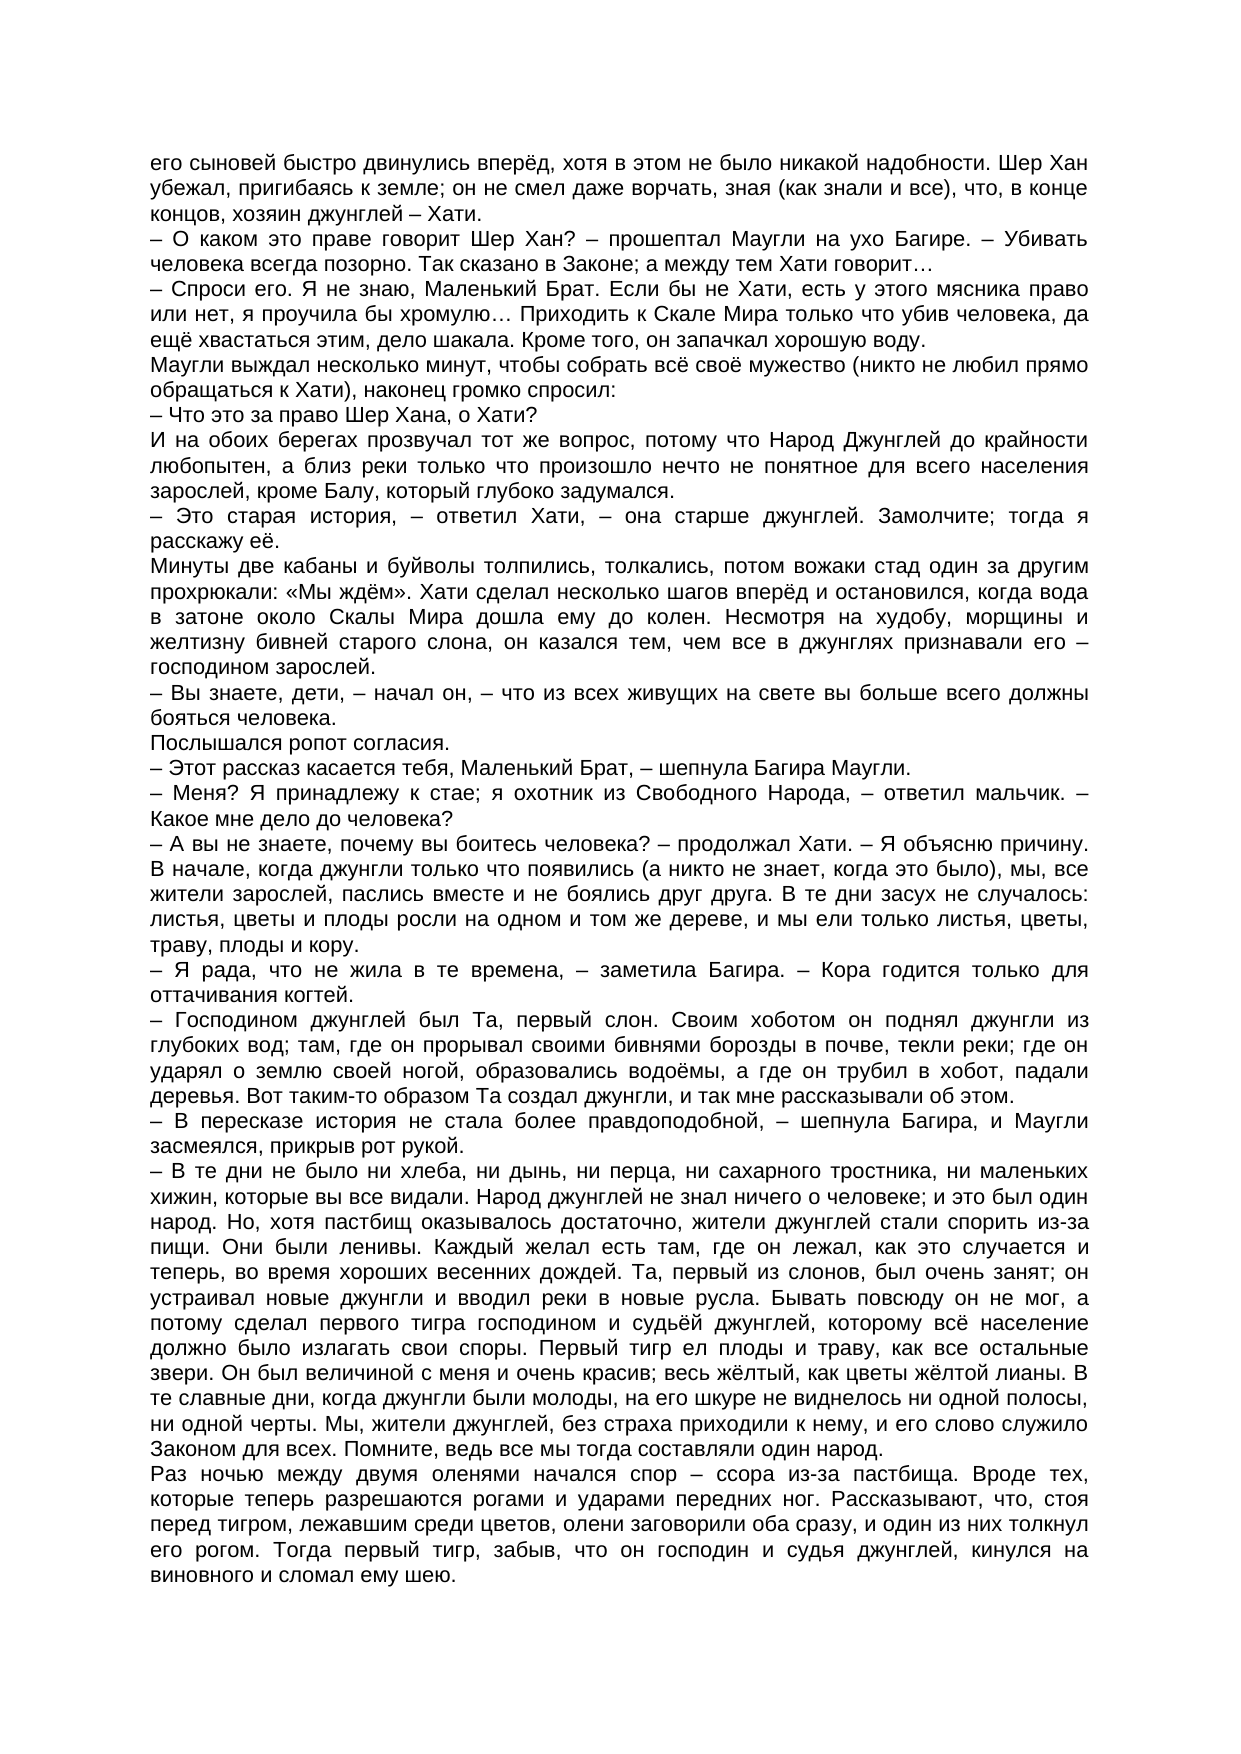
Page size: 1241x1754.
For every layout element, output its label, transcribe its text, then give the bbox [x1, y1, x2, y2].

text – А вы не знаете, почему вы боитесь человека? – продолжал Хати. – Я объясню причину. В начале, когда джунгли только что появились (а никто не знает, когда это было), мы, все жители зарослей, паслись вместе и не боялись друг друга. В те дни засух не случалось: листья, цветы и плоды росли на одном и том же дереве, и мы ели только листья, цветы, траву, плоды и кору. [150, 831, 1090, 957]
text Раз ночью между двумя оленями начался спор – ссора из-за пастбища. Вроде тех, которые теперь разрешаются рогами и ударами передних ног. Рассказывают, что, стоя перед тигром, лежавшим среди цветов, олени заговорили оба сразу, и один из них толкнул его рогом. Тогда первый тигр, забыв, что он господин и судья джунглей, кинулся на виновного и сломал ему шею. [150, 1461, 1090, 1587]
text – Господином джунглей был Та, первый слон. Своим хоботом он поднял джунгли из глубоких вод; там, где он прорывал своими бивнями борозды в почве, текли реки; где он ударял о землю своей ногой, образовались водоёмы, а где он трубил в хобот, падали деревья. Вот таким-то образом Та создал джунгли, и так мне рассказывали об этом. [150, 1007, 1090, 1108]
text – В пересказе история не стала более правдоподобной, – шепнула Багира, и Маугли засмеялся, прикрыв рот рукой. [150, 1108, 1090, 1158]
text Минуты две кабаны и буйволы толпились, толкались, потом вожаки стад один за другим прохрюкали: «Мы ждём». Хати сделал несколько шагов вперёд и остановился, когда вода в затоне около Скалы Мира дошла ему до колен. Несмотря на худобу, морщины и желтизну бивней старого слона, он казался тем, чем все в джунглях признавали его – господином зарослей. [150, 553, 1090, 679]
text И на обоих берегах прозвучал тот же вопрос, потому что Народ Джунглей до крайности любопытен, а близ реки только что произошло нечто не понятное для всего населения зарослей, кроме Балу, который глубоко задумался. [150, 427, 1090, 503]
text Маугли выждал несколько минут, чтобы собрать всё своё мужество (никто не любил прямо обращаться к Хати), наконец громко спросил: [150, 352, 1090, 402]
text – О каком это праве говорит Шер Хан? – прошептал Маугли на ухо Багире. – Убивать человека всегда позорно. Так сказано в Законе; а между тем Хати говорит… [150, 226, 1090, 276]
text – Меня? Я принадлежу к стае; я охотник из Свободного Народа, – ответил мальчик. – Какое мне дело до человека? [150, 780, 1090, 831]
text Послышался ропот согласия. [150, 730, 1090, 755]
text – Я рада, что не жила в те времена, – заметила Багира. – Кора годится только для оттачивания когтей. [150, 957, 1090, 1007]
text – Что это за право Шер Хана, о Хати? [150, 402, 1090, 427]
text – Этот рассказ касается тебя, Маленький Брат, – шепнула Багира Маугли. [150, 755, 1090, 780]
text – Спроси его. Я не знаю, Маленький Брат. Если бы не Хати, есть у этого мясника право или нет, я проучила бы хромулю… Приходить к Скале Мира только что убив человека, да ещё хвастаться этим, дело шакала. Кроме того, он запачкал хорошую воду. [150, 276, 1090, 352]
text – Вы знаете, дети, – начал он, – что из всех живущих на свете вы больше всего должны бояться человека. [150, 679, 1090, 730]
text – В те дни не было ни хлеба, ни дынь, ни перца, ни сахарного тростника, ни маленьких хижин, которые вы все видали. Народ джунглей не знал ничего о человеке; и это был один народ. Но, хотя пастбищ оказывалось достаточно, жители джунглей стали спорить из-за пищи. Они были ленивы. Каждый желал есть там, где он лежал, как это случается и теперь, во время хороших весенних дождей. Та, первый из слонов, был очень занят; он устраивал новые джунгли и вводил реки в новые русла. Бывать повсюду он не мог, а потому сделал первого тигра господином и судьёй джунглей, которому всё население должно было излагать свои споры. Первый тигр ел плоды и траву, как все остальные звери. Он был величиной с меня и очень красив; весь жёлтый, как цветы жёлтой лианы. В те славные дни, когда джунгли были молоды, на его шкуре не виднелось ни одной полосы, ни одной черты. Мы, жители джунглей, без страха приходили к нему, и его слово служило Законом для всех. Помните, ведь все мы тогда составляли один народ. [150, 1158, 1090, 1461]
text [150, 150, 1090, 226]
text – Это старая история, – ответил Хати, – она старше джунглей. Замолчите; тогда я расскажу её. [150, 503, 1090, 553]
